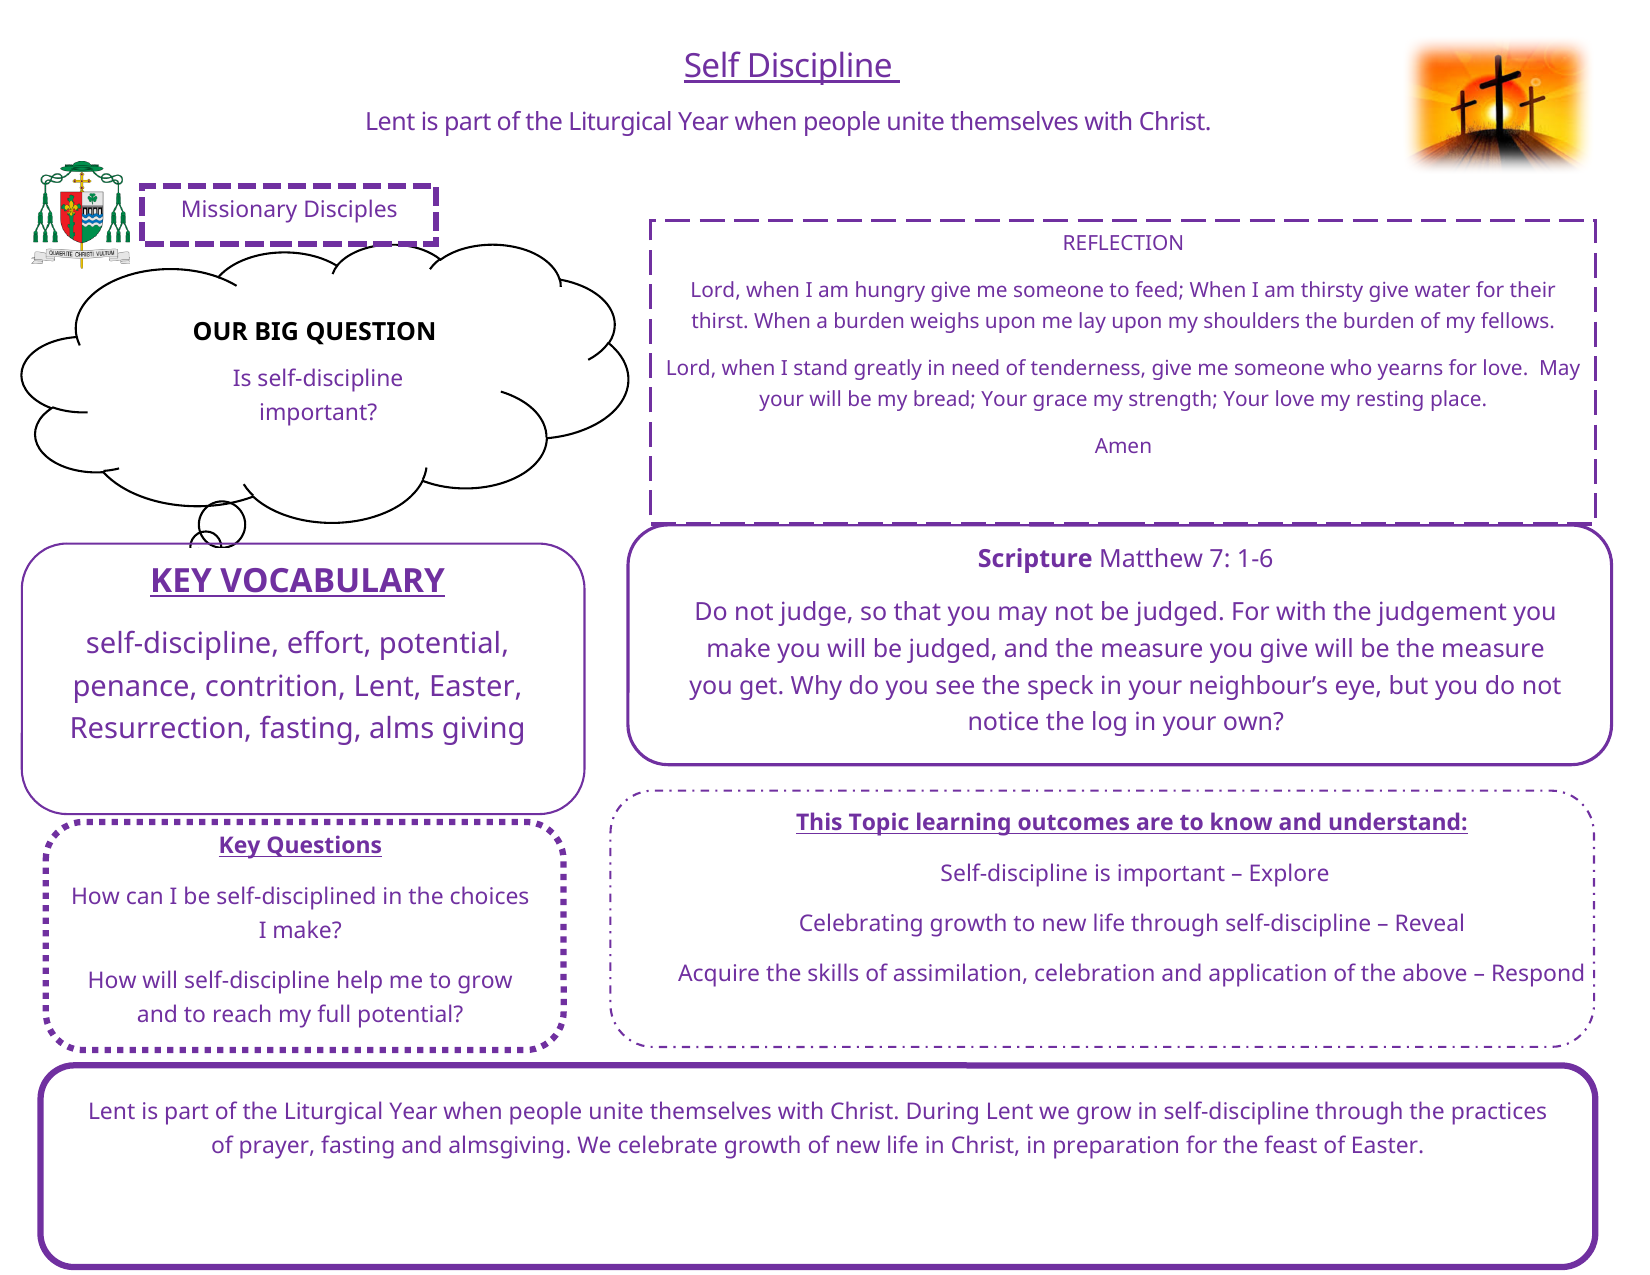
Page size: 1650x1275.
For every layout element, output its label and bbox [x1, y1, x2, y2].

picture [29, 161, 130, 268]
picture [1431, 64, 1566, 146]
